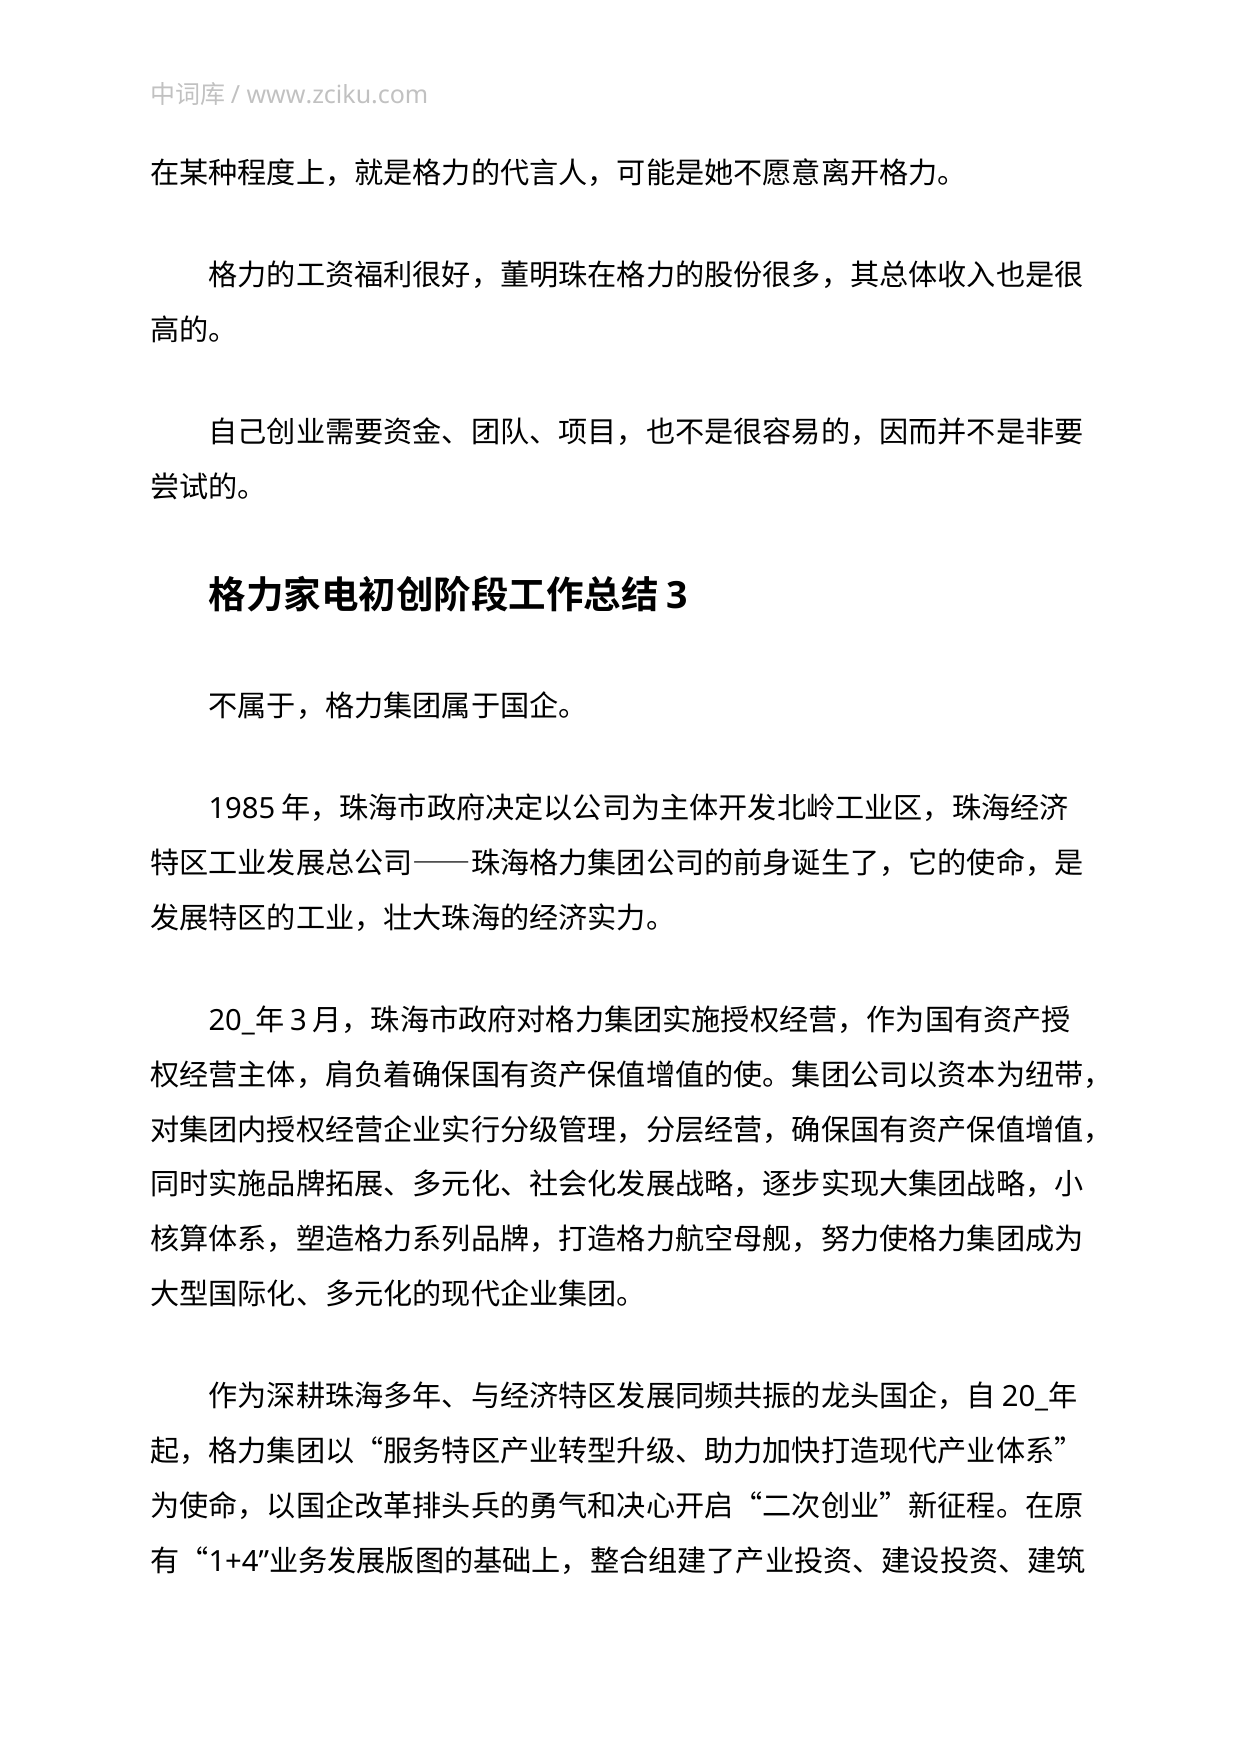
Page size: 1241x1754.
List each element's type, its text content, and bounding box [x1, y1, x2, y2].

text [150, 1372, 1090, 1580]
text 1985年，珠海市政府决定以公司为主体开发北岭工业区，珠海经济特区工业发展总公司——珠海格力集团公司的前身诞生了，它的使命，是发展特区的工业，壮大珠海的经济实力。 [150, 784, 1090, 937]
text 自己创业需要资金、团队、项目，也不是很容易的，因而并不是非要尝试的。 [150, 408, 1090, 506]
text 不属于，格力集团属于国企。 [150, 683, 1090, 725]
text 格力家电初创阶段工作总结3 [150, 565, 1090, 619]
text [150, 150, 1090, 192]
text 格力的工资福利很好，董明珠在格力的股份很多，其总体收入也是很高的。 [150, 252, 1090, 349]
text 20_年3月，珠海市政府对格力集团实施授权经营，作为国有资产授权经营主体，肩负着确保国有资产保值增值的使。集团公司以资本为纽带，对集团内授权经营企业实行分级管理，分层经营，确保国有资产保值增值，同时实施品牌拓展、多元化、社会化发展战略，逐步实现大集团战略，小核算体系，塑造格力系列品牌，打造格力航空母舰，努力使格力集团成为大型国际化、多元化的现代企业集团。 [150, 996, 1090, 1313]
